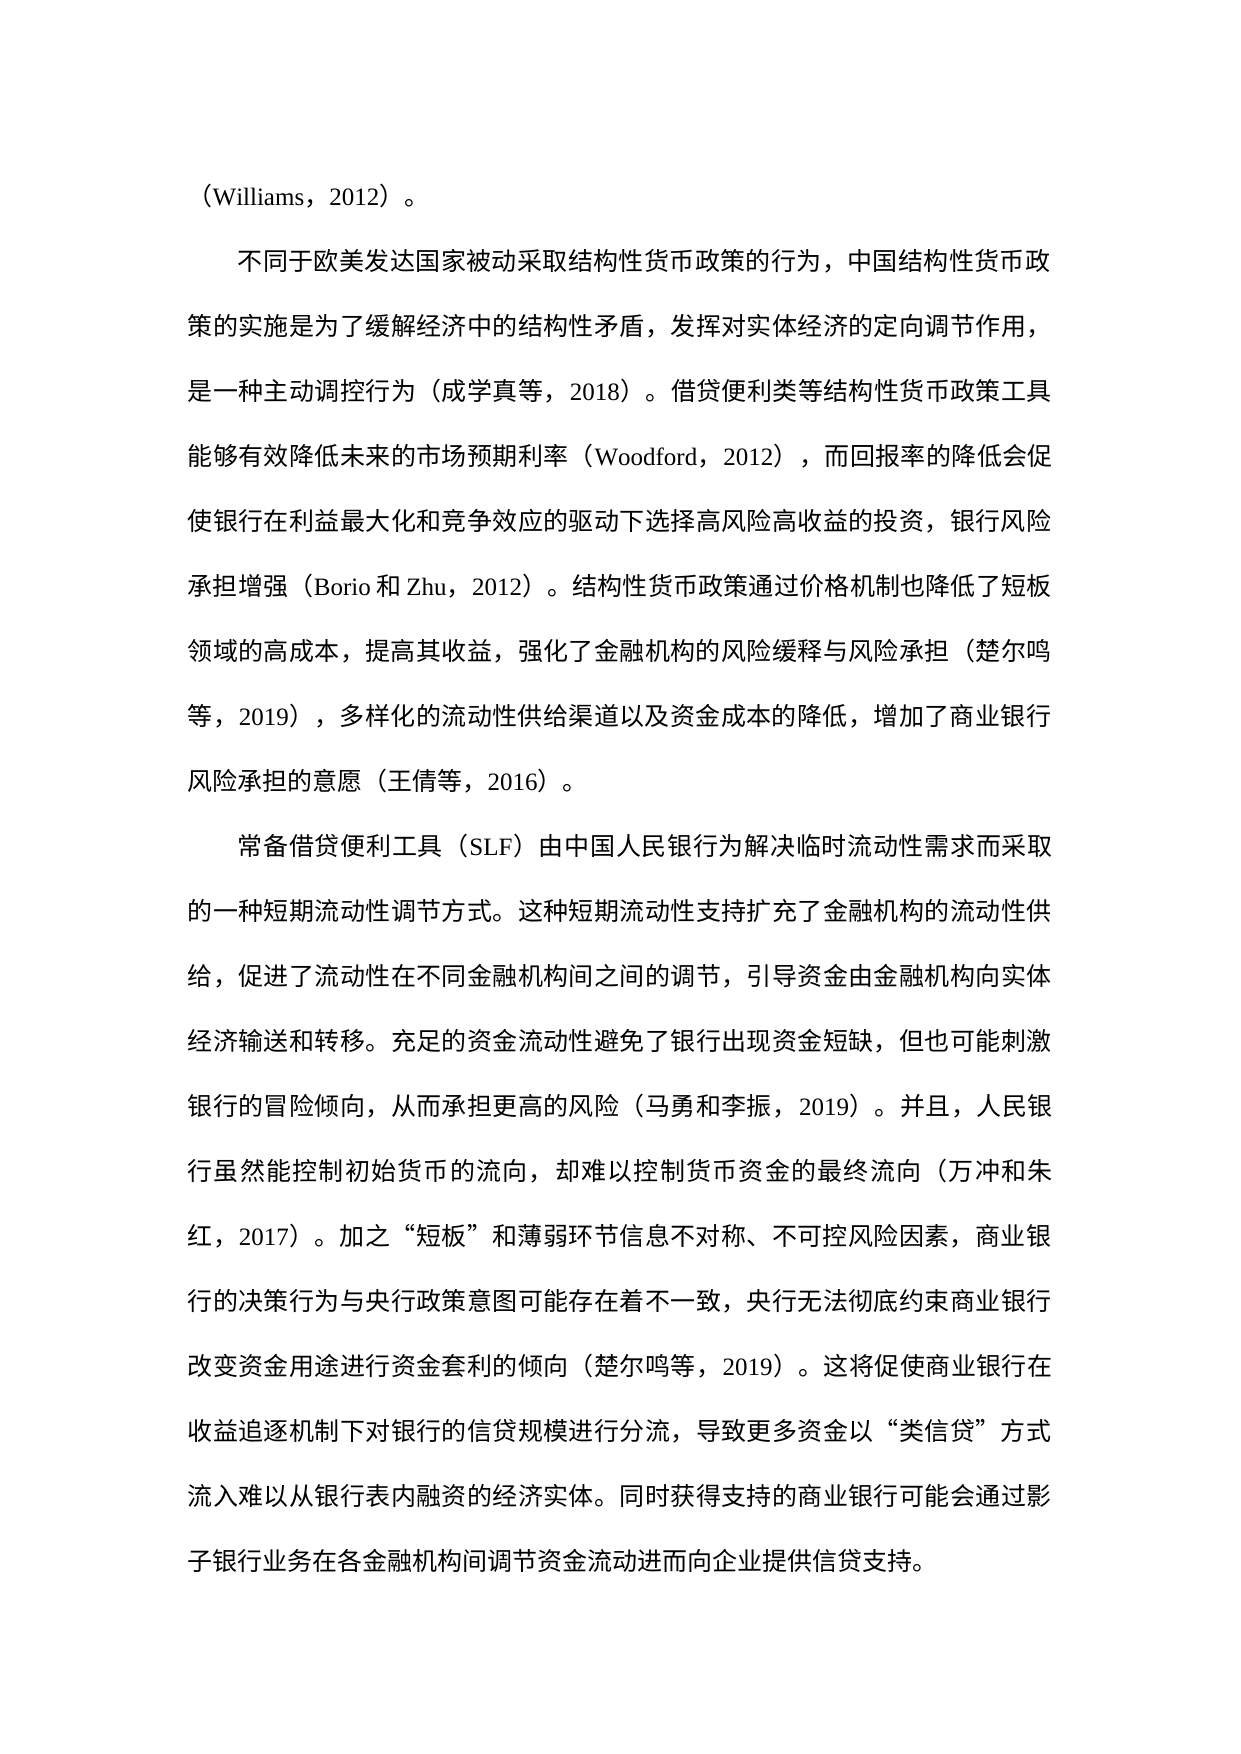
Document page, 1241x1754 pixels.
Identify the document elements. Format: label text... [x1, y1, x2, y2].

text 不同于欧美发达国家被动采取结构性货币政策的行为，中国结构性货币政策的实施是为了缓解经济中的结构性矛盾，发挥对实体经济的定向调节作用，是一种主动调控行为（成学真等，2018）。借贷便利类等结构性货币政策工具能够有效降低未来的市场预期利率（Woodford，2012），而回报率的降低会促使银行在利益最大化和竞争效应的驱动下选择高风险高收益的投资，银行风险承担增强（Borio和Zhu，2012）。结构性货币政策通过价格机制也降低了短板领域的高成本，提高其收益，强化了金融机构的风险缓释与风险承担（楚尔鸣等，2019），多样化的流动性供给渠道以及资金成本的降低，增加了商业银行风险承担的意愿（王倩等，2016）。 [187, 227, 1053, 812]
text 常备借贷便利工具（SLF）由中国人民银行为解决临时流动性需求而采取的一种短期流动性调节方式。这种短期流动性支持扩充了金融机构的流动性供给，促进了流动性在不同金融机构间之间的调节，引导资金由金融机构向实体经济输送和转移。充足的资金流动性避免了银行出现资金短缺，但也可能刺激银行的冒险倾向，从而承担更高的风险（马勇和李振，2019）。并且，人民银行虽然能控制初始货币的流向，却难以控制货币资金的最终流向（万冲和朱红，2017）。加之“短板”和薄弱环节信息不对称、不可控风险因素，商业银行的决策行为与央行政策意图可能存在着不一致，央行无法彻底约束商业银行改变资金用途进行资金套利的倾向（楚尔鸣等，2019）。这将促使商业银行在收益追逐机制下对银行的信贷规模进行分流，导致更多资金以“类信贷”方式流入难以从银行表内融资的经济实体。同时获得支持的商业银行可能会通过影子银行业务在各金融机构间调节资金流动进而向企业提供信贷支持。 [187, 812, 1053, 1592]
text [187, 162, 1053, 227]
